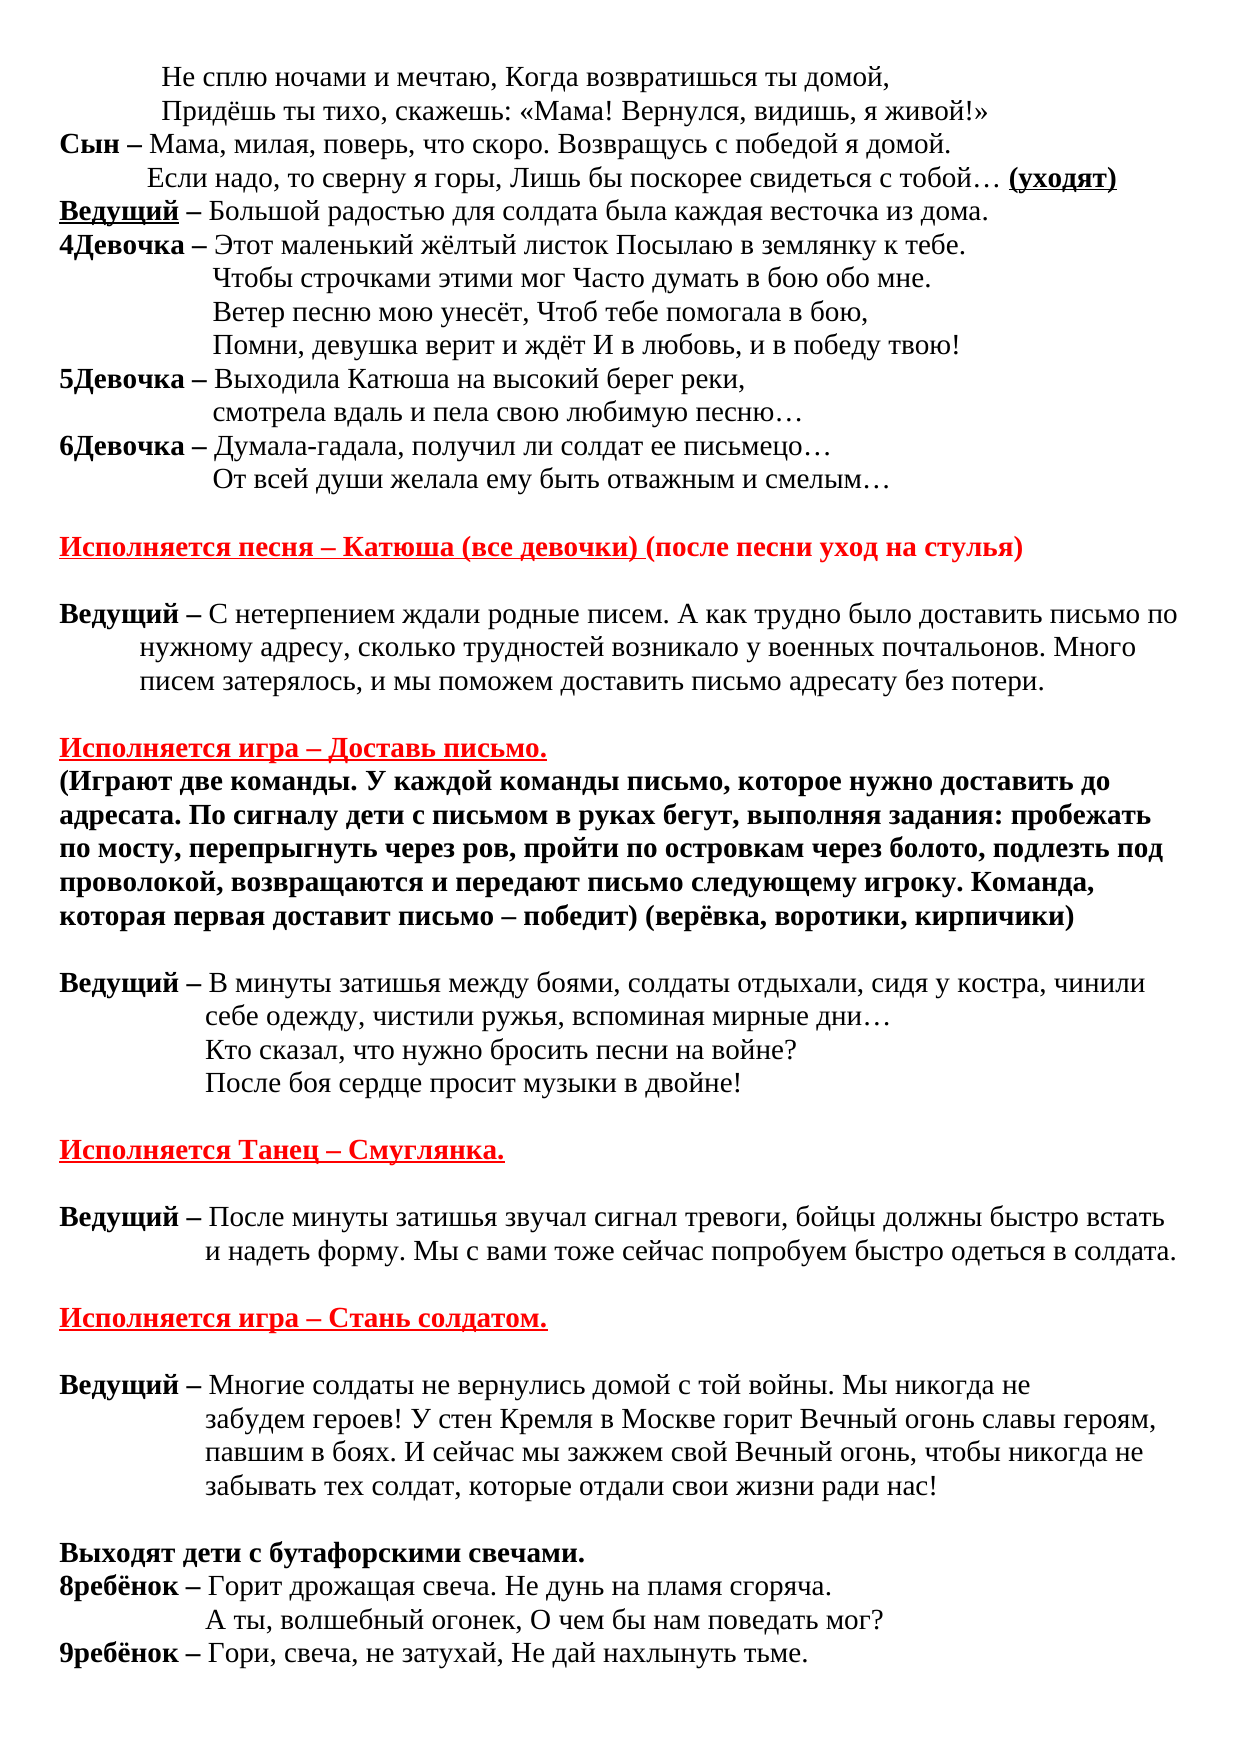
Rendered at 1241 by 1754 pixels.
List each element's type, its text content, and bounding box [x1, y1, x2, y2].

text писем затерялось, и мы поможем доставить письмо адресату без потери. [59, 663, 1181, 696]
text Исполняется игра – Стань солдатом. [59, 1300, 1181, 1334]
text Не сплю ночами и мечтаю, Когда возвратишься ты домой, [59, 59, 1181, 93]
text смотрела вдаль и пела свою любимую песню… [59, 394, 1181, 428]
text Исполняется песня – Катюша (все девочки) (после песни уход на стулья) [59, 529, 1181, 562]
text Кто сказал, что нужно бросить песни на войне? [59, 1032, 1181, 1065]
text Исполняется игра – Доставь письмо. [59, 730, 1181, 763]
text (Играют две команды. У каждой команды письмо, которое нужно доставить до адресата. По сигналу дети с письмом в руках бегут, выполняя задания: пробежать по мосту, перепрыгнуть через ров, пройти по островкам через болото, подлезть под проволокой, возвращаются и передают письмо следующему игроку. Команда, которая первая доставит письмо – победит) (верёвка, воротики, кирпичики) [59, 763, 1181, 931]
text Ведущий – В минуты затишья между боями, солдаты отдыхали, сидя у костра, чинили [59, 965, 1181, 998]
text Придёшь ты тихо, скажешь: «Мама! Вернулся, видишь, я живой!» [59, 93, 1181, 126]
text 6Девочка – Думала-гадала, получил ли солдат ее письмецо… [59, 428, 1181, 462]
text Ветер песню мою унесёт, Чтоб тебе помогала в бою, [59, 294, 1181, 327]
text 8ребёнок – Горит дрожащая свеча. Не дунь на пламя сгоряча. [59, 1568, 1181, 1602]
text От всей души желала ему быть отважным и смелым… [59, 462, 1181, 495]
text павшим в боях. И сейчас мы зажжем свой Вечный огонь, чтобы никогда не [59, 1434, 1181, 1468]
text нужному адресу, сколько трудностей возникало у военных почтальонов. Много [59, 629, 1181, 663]
text 9ребёнок – Гори, свеча, не затухай, Не дай нахлынуть тьме. [59, 1636, 1181, 1669]
text 5Девочка – Выходила Катюша на высокий берег реки, [59, 361, 1181, 394]
text себе одежду, чистили ружья, вспоминая мирные дни… [59, 998, 1181, 1032]
text Исполняется Танец – Смуглянка. [59, 1132, 1181, 1166]
text Ведущий – С нетерпением ждали родные писем. А как трудно было доставить письмо по [59, 596, 1181, 629]
text Если надо, то сверну я горы, Лишь бы поскорее свидеться с тобой… (уходят) [59, 160, 1181, 193]
text и надеть форму. Мы с вами тоже сейчас попробуем быстро одеться в солдата. [59, 1233, 1181, 1267]
text забывать тех солдат, которые отдали свои жизни ради нас! [59, 1468, 1181, 1501]
text 4Девочка – Этот маленький жёлтый листок Посылаю в землянку к тебе. [59, 227, 1181, 260]
text Ведущий – Большой радостью для солдата была каждая весточка из дома. [59, 193, 1181, 227]
text А ты, волшебный огонек, О чем бы нам поведать мог? [59, 1602, 1181, 1636]
text Ведущий – Многие солдаты не вернулись домой с той войны. Мы никогда не [59, 1367, 1181, 1401]
text После боя сердце просит музыки в двойне! [59, 1065, 1181, 1099]
text Выходят дети с бутафорскими свечами. [59, 1535, 1181, 1568]
text Сын – Мама, милая, поверь, что скоро. Возвращусь с победой я домой. [59, 126, 1181, 160]
text забудем героев! У стен Кремля в Москве горит Вечный огонь славы героям, [59, 1401, 1181, 1434]
text Чтобы строчками этими мог Часто думать в бою обо мне. [59, 260, 1181, 294]
text Ведущий – После минуты затишья звучал сигнал тревоги, бойцы должны быстро встать [59, 1199, 1181, 1233]
text Помни, девушка верит и ждёт И в любовь, и в победу твою! [59, 327, 1181, 361]
